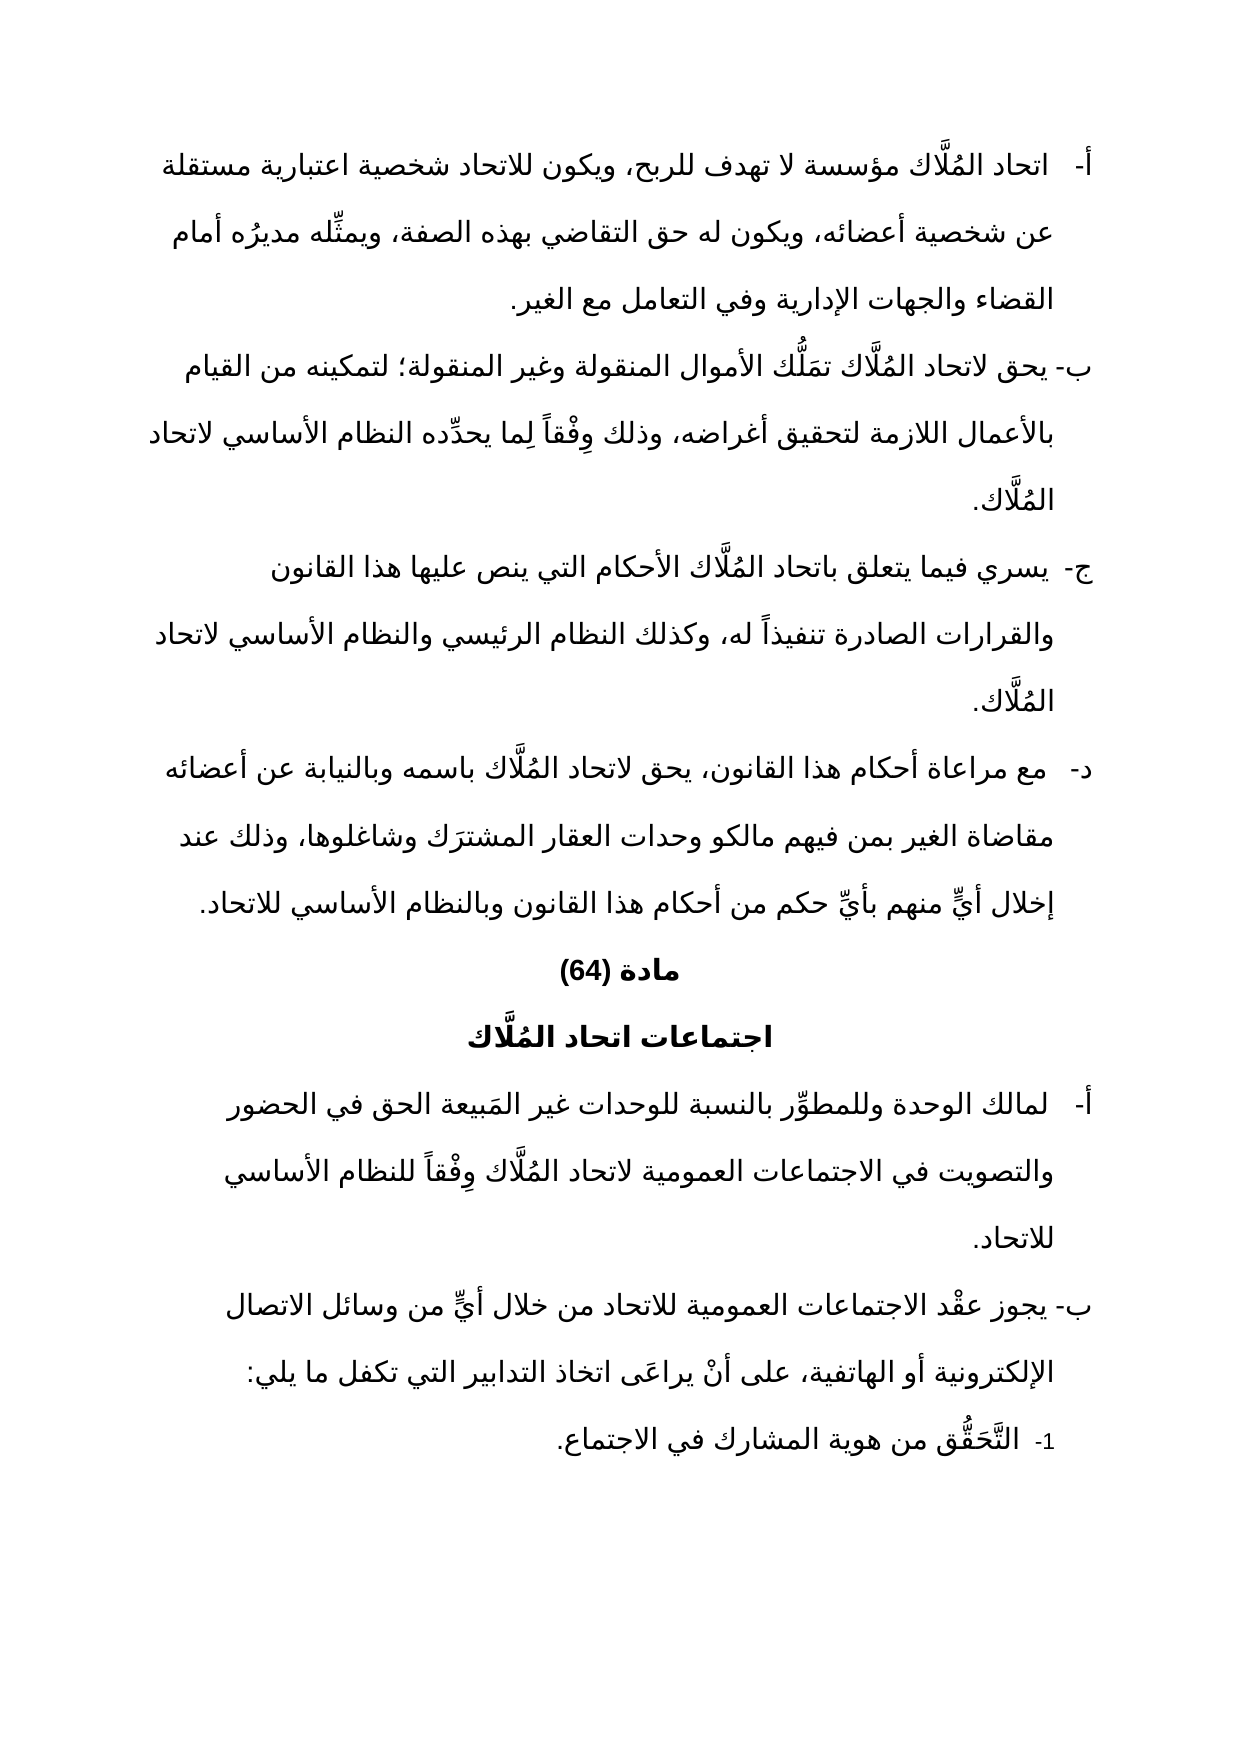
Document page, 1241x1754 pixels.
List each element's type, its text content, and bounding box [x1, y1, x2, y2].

list ‌ب- يجوز عقْد الاجتماعات العمومية للاتحاد من خلال أيٍّ من وسائل الاتصال الإلكترونية أو الهاتفية، على أنْ يراعَى اتخاذ التدابير التي تكفل ما يلي: [148, 1288, 1092, 1389]
list ‌أ- لمالك الوحدة وللمطوِّر بالنسبة للوحدات غير المَبيعة الحق في الحضور والتصويت في الاجتماعات العمومية لاتحاد المُلَّاك وِفْقاً للنظام الأساسي للاتحاد. [148, 1087, 1092, 1254]
text اجتماعات اتحاد المُلَّاك [148, 1020, 1092, 1053]
list ‌أ- اتحاد المُلَّاك مؤسسة لا تهدف للربح، ويكون للاتحاد شخصية اعتبارية مستقلة عن شخصية أعضائه، ويكون له حق التقاضي بهذه الصفة، ويمثِّله مديرُه أمام القضاء والجهات الإدارية وفي التعامل مع الغير. [148, 148, 1092, 315]
list ‌ب- يحق لاتحاد المُلَّاك تمَلُّك الأموال المنقولة وغير المنقولة؛ لتمكينه من القيام بالأعمال اللازمة لتحقيق أغراضه، وذلك وِفْقاً لِما يحدِّده النظام الأساسي لاتحاد المُلَّاك. [148, 349, 1092, 517]
list ‌ج- يسري فيما يتعلق باتحاد المُلَّاك الأحكام التي ينص عليها هذا القانون والقرارات الصادرة تنفيذاً له، وكذلك النظام الرئيسي والنظام الأساسي لاتحاد المُلَّاك. [148, 550, 1092, 718]
list 1- التَّحَقُّق من هوية المشارك في الاجتماع. [148, 1422, 1055, 1456]
list ‌د- مع مراعاة أحكام هذا القانون، يحق لاتحاد المُلَّاك باسمه وبالنيابة عن أعضائه مقاضاة الغير بمن فيهم مالكو وحدات العقار المشترَك وشاغلوها، وذلك عند إخلال أيٍّ منهم بأيِّ حكم من أحكام هذا القانون وبالنظام الأساسي للاتحاد. [148, 751, 1092, 919]
text مادة (64) [148, 953, 1092, 986]
